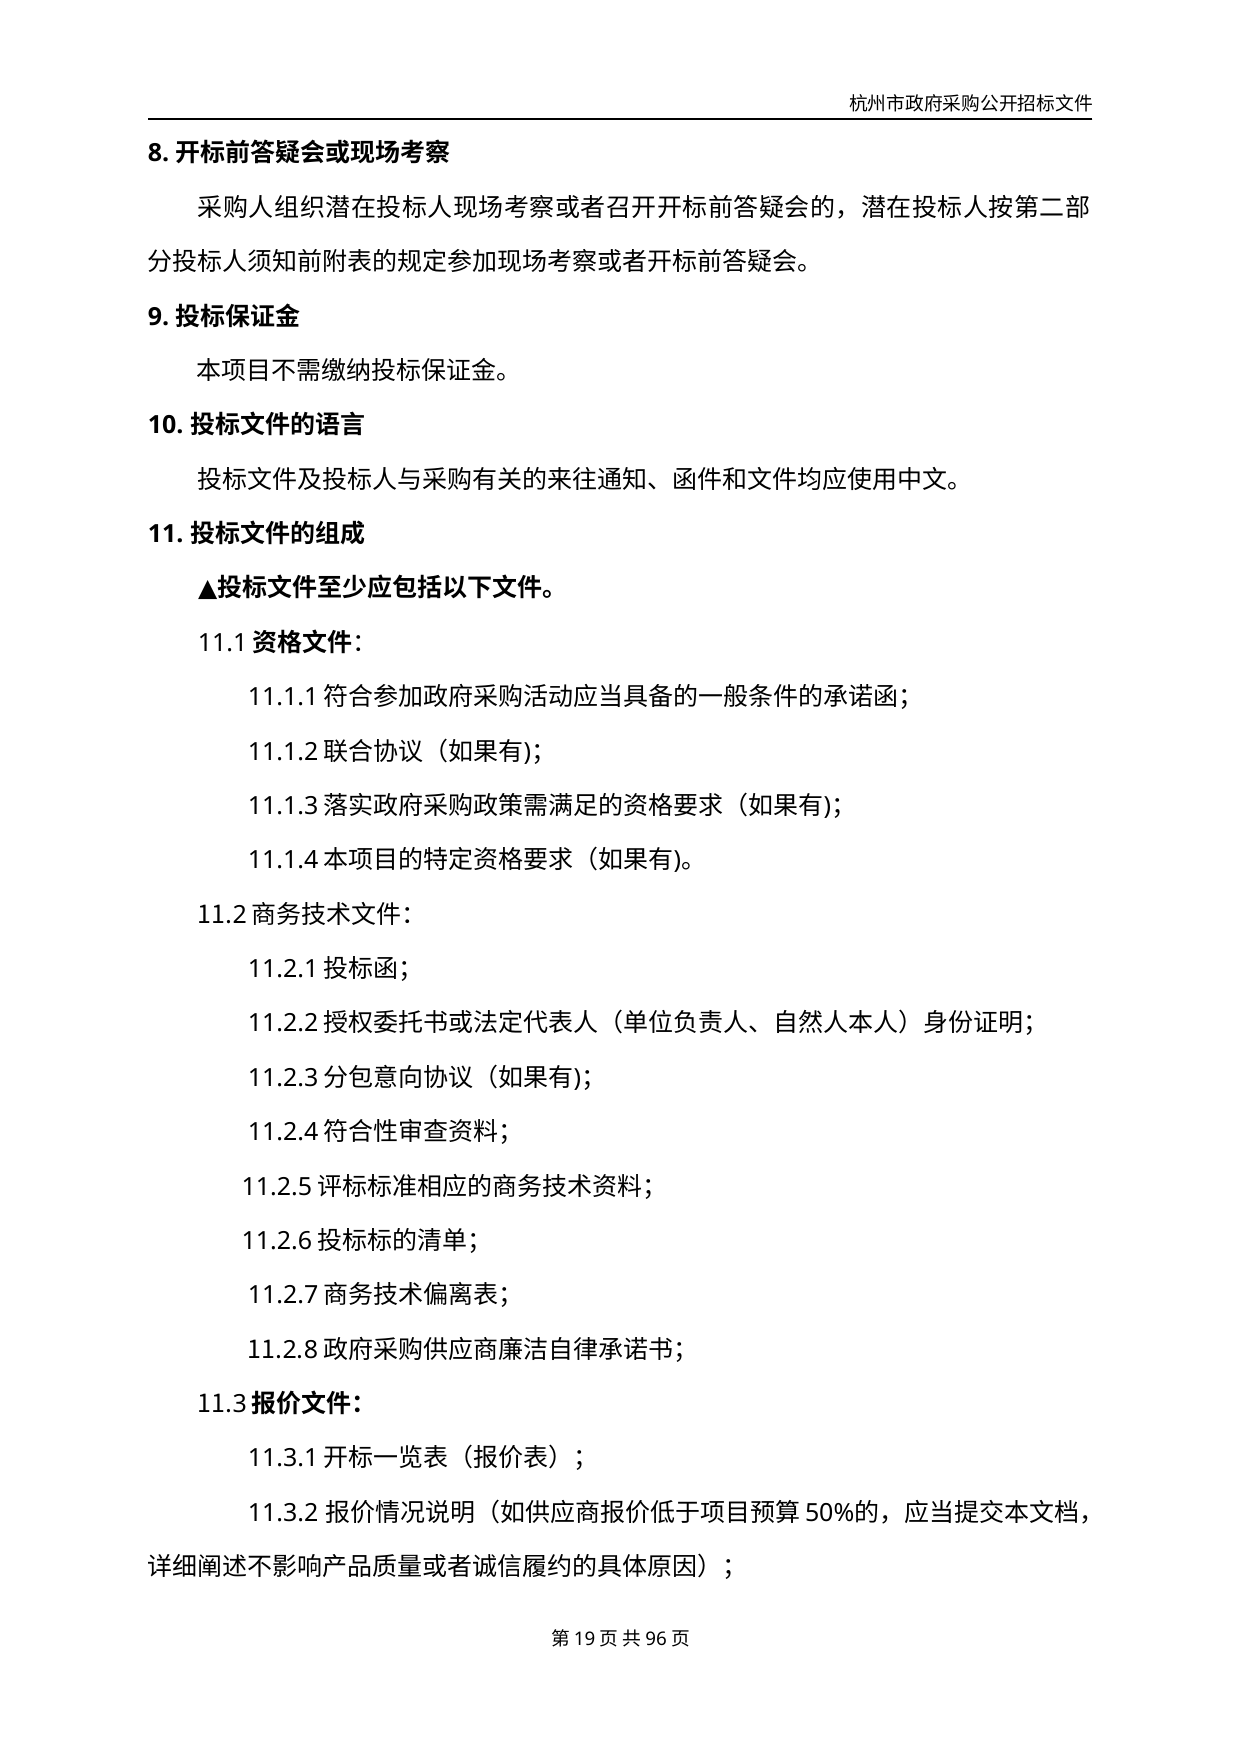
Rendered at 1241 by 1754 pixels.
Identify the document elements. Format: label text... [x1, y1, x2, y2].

text 11.2.4符合性审查资料； [148, 1112, 1092, 1148]
text 11.3.1开标一览表（报价表）； [148, 1438, 1092, 1474]
text 11.1.1符合参加政府采购活动应当具备的一般条件的承诺函； [148, 677, 1092, 713]
text 11.2.5评标标准相应的商务技术资料； [191, 1166, 1092, 1202]
text 11.2.2授权委托书或法定代表人（单位负责人、自然人本人）身份证明； [148, 1003, 1092, 1039]
list 开标前答疑会或现场考察 [148, 133, 1092, 169]
text ▲投标文件至少应包括以下文件。 [148, 568, 1092, 604]
list 投标保证金 [148, 296, 1092, 332]
text 11.3报价文件： [148, 1383, 1092, 1420]
text 采购人组织潜在投标人现场考察或者召开开标前答疑会的，潜在投标人按第二部分投标人须知前附表的规定参加现场考察或者开标前答疑会。 [148, 187, 1092, 278]
text 11.1.2联合协议（如果有)； [148, 731, 1092, 767]
text 11.1资格文件： [148, 622, 1092, 658]
text 11. 投标文件的组成 [148, 513, 1092, 550]
text 11.1.4本项目的特定资格要求（如果有)。 [148, 840, 1092, 876]
text 11.2.3分包意向协议（如果有)； [148, 1057, 1092, 1093]
text 11.1.3落实政府采购政策需满足的资格要求（如果有)； [148, 785, 1092, 822]
text 11.2.6投标标的清单； [191, 1220, 1092, 1257]
text 投标文件及投标人与采购有关的来往通知、函件和文件均应使用中文。 [148, 459, 1092, 495]
text 11.2商务技术文件： [148, 894, 1092, 930]
text 11.2.1投标函； [148, 948, 1092, 985]
text 10. 投标文件的语言 [148, 405, 1092, 441]
text 11.3.2 报价情况说明（如供应商报价低于项目预算50%的，应当提交本文档，详细阐述不影响产品质量或者诚信履约的具体原因）； [148, 1492, 1092, 1583]
text 本项目不需缴纳投标保证金。 [148, 350, 1092, 387]
text 11.2.7商务技术偏离表； [148, 1275, 1092, 1311]
text 11.2.8政府采购供应商廉洁自律承诺书； [148, 1329, 1092, 1365]
